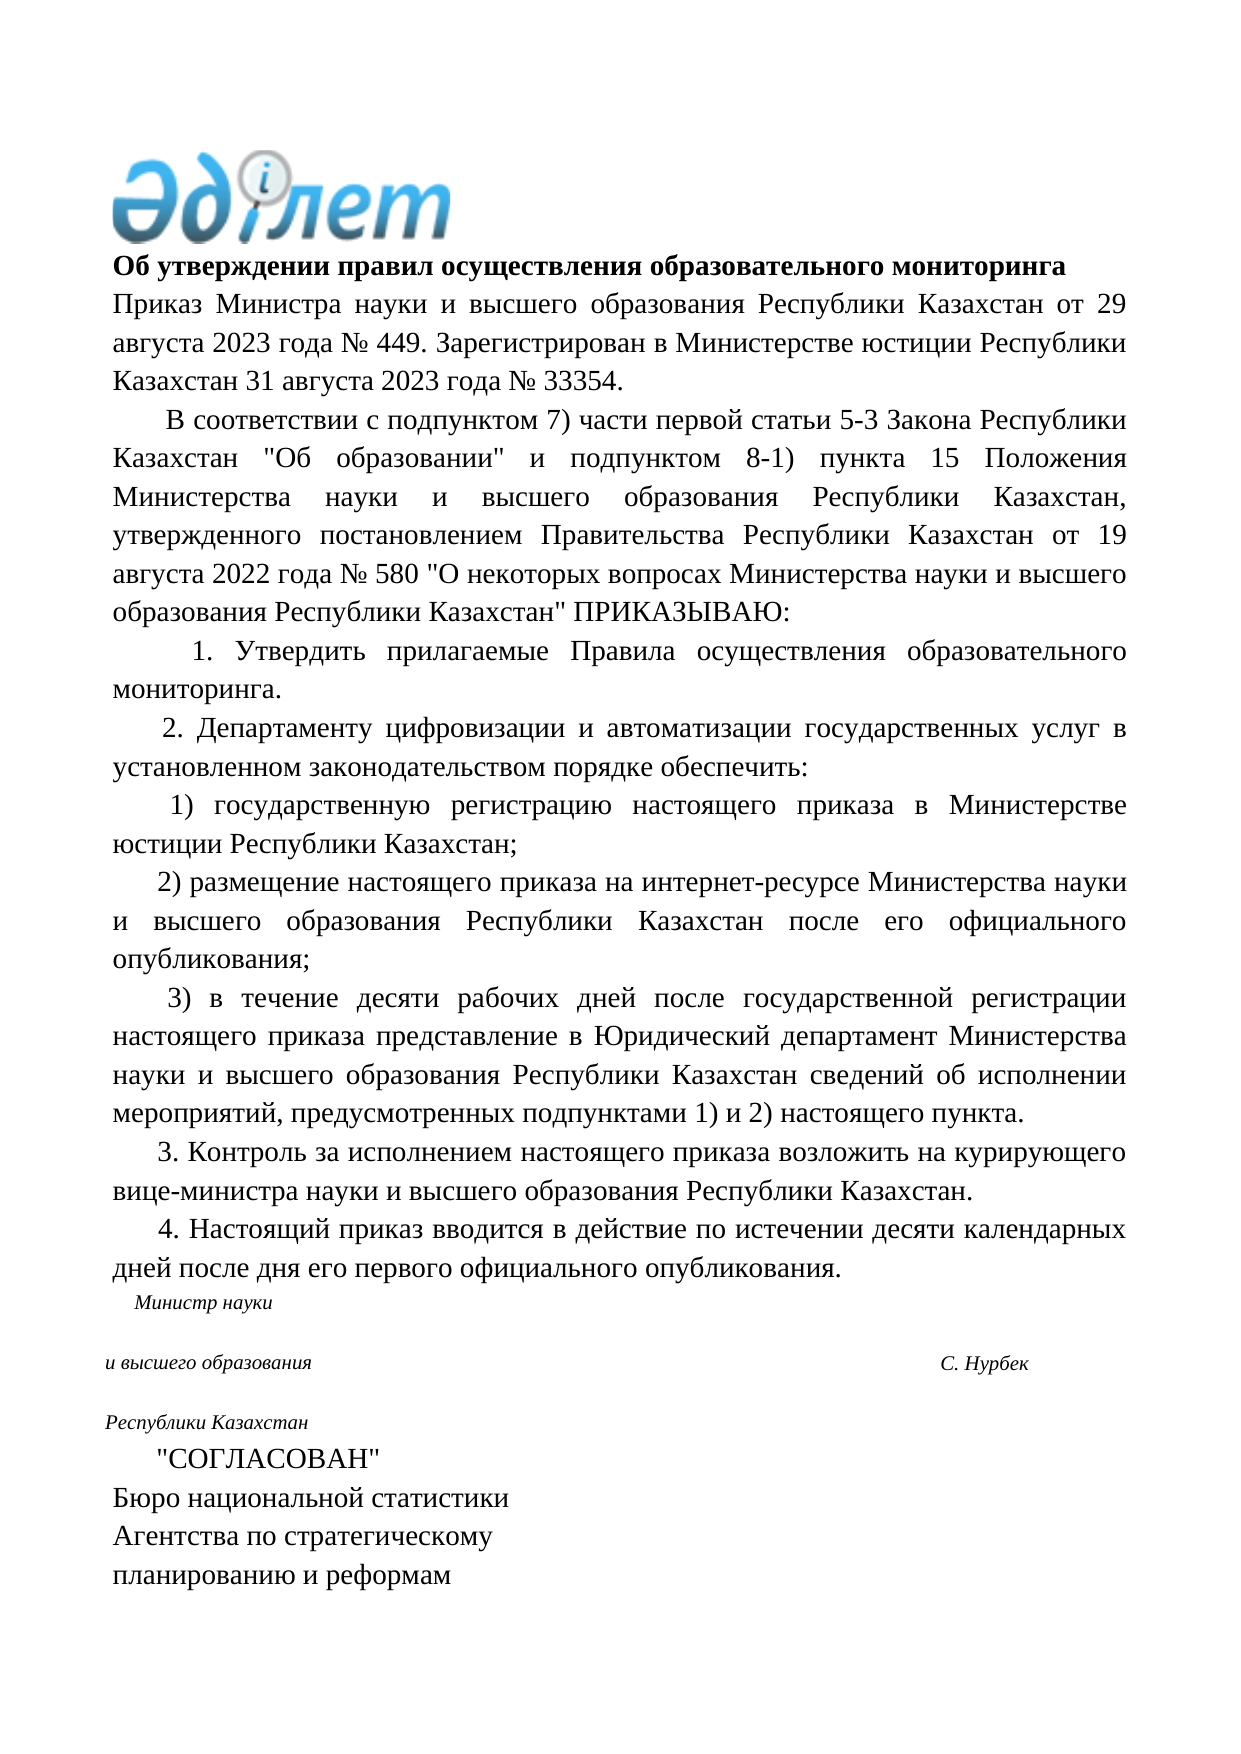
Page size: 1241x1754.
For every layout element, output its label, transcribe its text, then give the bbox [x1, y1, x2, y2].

text 2) размещение настоящего приказа на интернет-ресурсе Министерства науки и высшего образования Республики Казахстан после его официального опубликования; [112, 864, 1128, 975]
text Агентства по стратегическому [112, 1518, 1128, 1552]
text 4. Настоящий приказ вводится в действие по истечении десяти календарных дней после дня его первого официального опубликования. [112, 1211, 1128, 1283]
text 1) государственную регистрацию настоящего приказа в Министерстве юстиции Республики Казахстан; [112, 787, 1128, 859]
table_header С. Нурбек [939, 1288, 1240, 1441]
text В соответствии с подпунктом 7) части первой статьи 5-3 Закона Республики Казахстан "Об образовании" и подпунктом 8-1) пункта 15 Положения Министерства науки и высшего образования Республики Казахстан, утвержденного постановлением Правительства Республики Казахстан от 19 августа 2022 года № 580 "О некоторых вопросах Министерства науки и высшего образования Республики Казахстан" ПРИКАЗЫВАЮ: [112, 402, 1128, 628]
text Приказ Министра науки и высшего образования Республики Казахстан от 29 августа 2023 года № 449. Зарегистрирован в Министерстве юстиции Республики Казахстан 31 августа 2023 года № 33354. [112, 286, 1128, 397]
text 2. Департаменту цифровизации и автоматизации государственных услуг в установленном законодательством порядке обеспечить: [112, 710, 1128, 782]
text "СОГЛАСОВАН" [112, 1441, 1128, 1475]
text Бюро национальной статистики [112, 1480, 1128, 1513]
table_header Министр науки и высшего образования Республики Казахстан [101, 1288, 939, 1441]
text 3. Контроль за исполнением настоящего приказа возложить на курирующего вице-министра науки и высшего образования Республики Казахстан. [112, 1134, 1128, 1206]
picture [112, 150, 451, 244]
text Об утверждении правил осуществления образовательного мониторинга [112, 248, 1128, 281]
text 1. Утвердить прилагаемые Правила осуществления образовательного мониторинга. [112, 633, 1128, 705]
text планированию и реформам [112, 1557, 1128, 1590]
text 3) в течение десяти рабочих дней после государственной регистрации настоящего приказа представление в Юридический департамент Министерства науки и высшего образования Республики Казахстан сведений об исполнении мероприятий, предусмотренных подпунктами 1) и 2) настоящего пункта. [112, 980, 1128, 1129]
